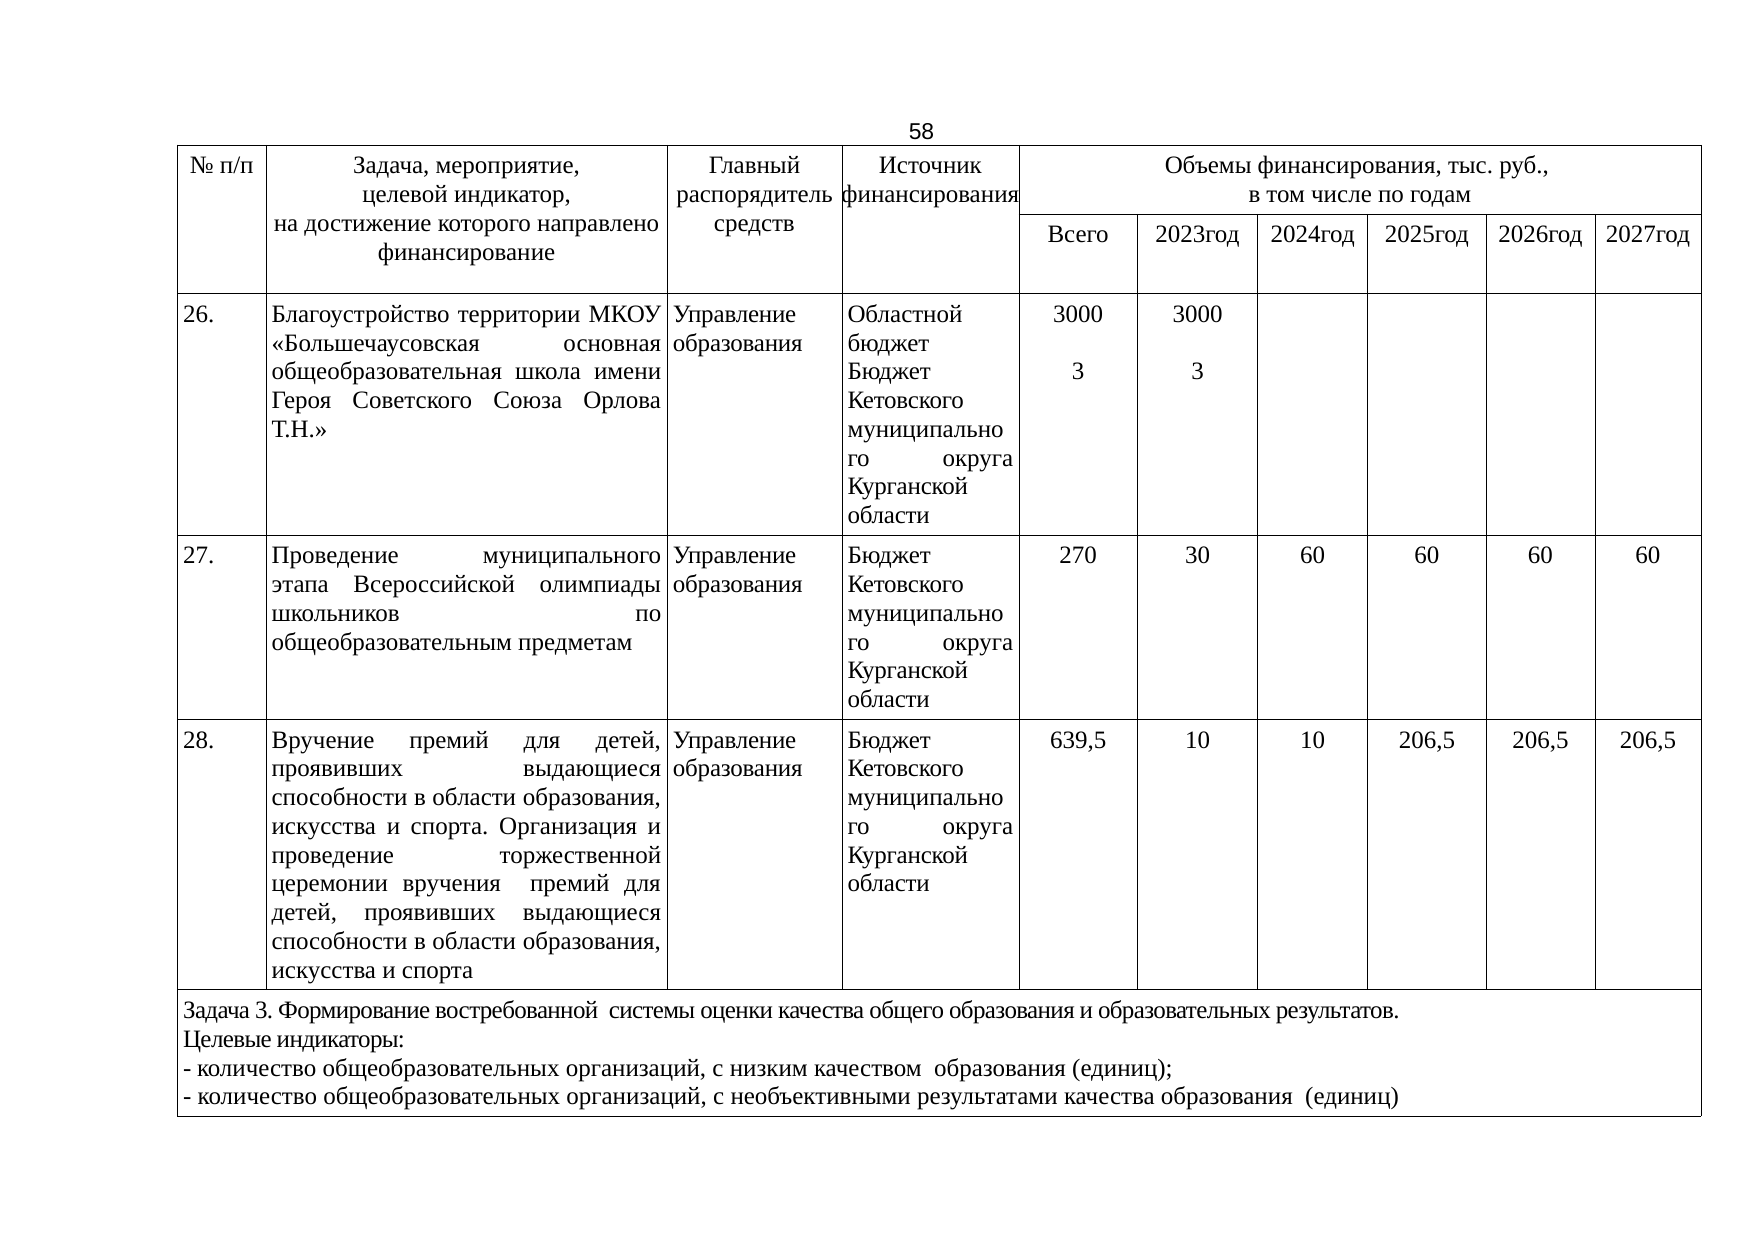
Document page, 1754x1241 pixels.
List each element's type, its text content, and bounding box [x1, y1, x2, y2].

table_cell [1596, 294, 1701, 535]
table_cell 206,5 [1596, 720, 1701, 989]
table_cell 3000 3 [1020, 294, 1137, 535]
table_cell 28. [178, 720, 266, 989]
table_header Задача, мероприятие, целевой индикатор, на достижение которого направлено финансирование [267, 146, 667, 293]
table_cell 10 [1138, 720, 1257, 989]
table_cell 10 [1258, 720, 1367, 989]
table_cell 2027год [1596, 215, 1701, 293]
table_cell 60 [1596, 536, 1701, 719]
table_cell Управление образования [668, 720, 842, 989]
table_header Источник финансирования [843, 146, 1019, 293]
table_cell 206,5 [1368, 720, 1486, 989]
table_cell 2026год [1487, 215, 1595, 293]
table_cell Всего [1020, 215, 1137, 293]
table_cell 3000 3 [1138, 294, 1257, 535]
table_cell 2023год [1138, 215, 1257, 293]
table_cell Бюджет Кетовского муниципального округа Курганской области [843, 536, 1019, 719]
table_cell Управление образования [668, 294, 842, 535]
table_cell 2025год [1368, 215, 1486, 293]
table_cell [1368, 294, 1486, 535]
table_cell 27. [178, 536, 266, 719]
table_cell Благоустройство территории МКОУ «Большечаусовская основная общеобразовательная школа имени Героя Советского Союза Орлова Т.Н.» [267, 294, 667, 535]
table_cell 270 [1020, 536, 1137, 719]
table_cell Бюджет Кетовского муниципального округа Курганской области [843, 720, 1019, 989]
table_cell Вручение премий для детей, проявивших выдающиеся способности в области образования, искусства и спорта. Организация и проведение торжественной церемонии вручения премий для детей, проявивших выдающиеся способности в области образования, искусства и спорта [267, 720, 667, 989]
table_cell Задача 3. Формирование востребованной системы оценки качества общего образования и образовательных результатов. Целевые индикаторы: - количество общеобразовательных организаций, с низким качеством образования (единиц); - количество общеобразовательных организаций, с необъективными результатами качества образования (единиц) [178, 990, 1701, 1116]
table_header Объемы финансирования, тыс. руб., в том числе по годам [1020, 146, 1701, 214]
table_cell Областной бюджет Бюджет Кетовского муниципального округа Курганской области [843, 294, 1019, 535]
table_cell 60 [1487, 536, 1595, 719]
table_cell [1487, 294, 1595, 535]
table_cell 60 [1258, 536, 1367, 719]
table_cell 2024год [1258, 215, 1367, 293]
table_cell 639,5 [1020, 720, 1137, 989]
table_cell 26. [178, 294, 266, 535]
table_header Главный распорядитель средств [668, 146, 842, 293]
table_cell Проведение муниципального этапа Всероссийской олимпиады школьников по общеобразовательным предметам [267, 536, 667, 719]
table_cell Управление образования [668, 536, 842, 719]
table_cell 30 [1138, 536, 1257, 719]
table_header № п/п [178, 146, 266, 293]
table_cell 60 [1368, 536, 1486, 719]
table_cell 206,5 [1487, 720, 1595, 989]
table_cell [1258, 294, 1367, 535]
